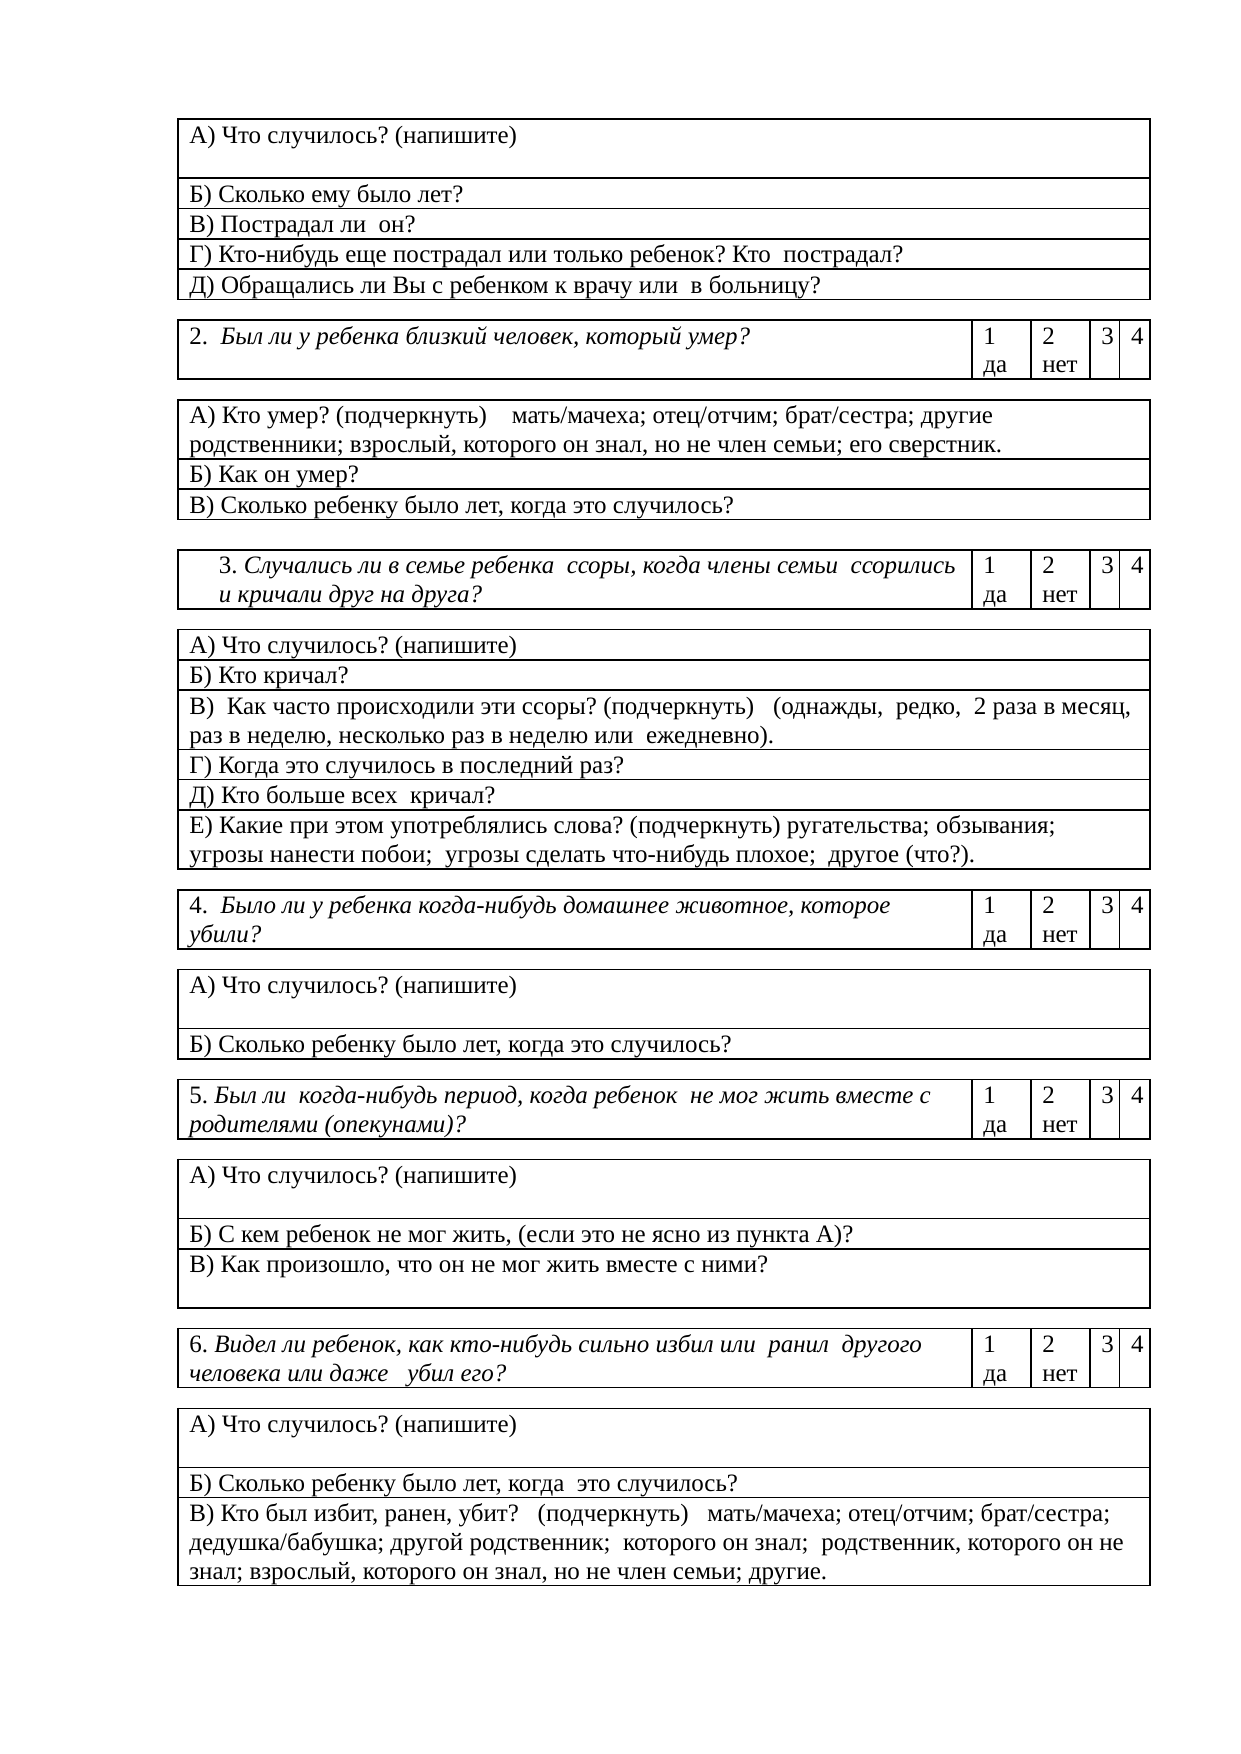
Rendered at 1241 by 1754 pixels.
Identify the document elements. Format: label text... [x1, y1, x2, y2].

table_header 4 [1120, 321, 1149, 378]
table_cell Д) Обращались ли Вы с ребенком к врачу или в больницу? [179, 270, 1149, 298]
table_cell Г) Когда это случилось в последний раз? [179, 750, 1149, 779]
table_header А) Что случилось? (напишите) [179, 1160, 1149, 1218]
table_header 1 да [973, 321, 1030, 378]
table_header 2 нет [1032, 891, 1089, 948]
table_header 5. Был ли когда-нибудь период, когда ребенок не мог жить вместе с родителями (опекунами)? [179, 1080, 971, 1138]
table_header 4 [1120, 551, 1149, 608]
table_header 3 [1091, 551, 1119, 608]
table_cell Б) Сколько ребенку было лет, когда это случилось? [179, 1029, 1149, 1058]
table_header 4 [1120, 1329, 1149, 1387]
table_cell В) Как произошло, что он не мог жить вместе с ними? [179, 1250, 1149, 1307]
table_header А) Что случилось? (напишите) [179, 630, 1149, 659]
table_cell В) Пострадал ли он? [179, 209, 1149, 238]
table_header 4 [1120, 891, 1149, 948]
table_cell Б) Как он умер? [179, 460, 1149, 488]
table_cell Б) Сколько ребенку было лет, когда это случилось? [179, 1468, 1149, 1497]
table_header 2. Был ли у ребенка близкий человек, который умер? [179, 321, 971, 378]
table_header 3 [1091, 1080, 1119, 1138]
table_header 2 нет [1032, 321, 1089, 378]
table_header 1 да [973, 1080, 1030, 1138]
table_cell Г) Кто-нибудь еще пострадал или только ребенок? Кто пострадал? [179, 240, 1149, 268]
table_cell Б) С кем ребенок не мог жить, (если это не ясно из пункта А)? [179, 1219, 1149, 1248]
table_header 1 да [973, 1329, 1030, 1387]
table_header 4 [1120, 1080, 1149, 1138]
table_cell Д) Кто больше всех кричал? [179, 780, 1149, 809]
table_header 3 [1091, 1329, 1119, 1387]
table_header А) Кто умер? (подчеркнуть) мать/мачеха; отец/отчим; брат/сестра; другие родственники; взрослый, которого он знал, но не член семьи; его сверстник. [179, 401, 1149, 458]
table_header 6. Видел ли ребенок, как кто-нибудь сильно избил или ранил другого человека или даже убил его? [179, 1329, 971, 1387]
table_cell Б) Кто кричал? [179, 661, 1149, 689]
table_header А) Что случилось? (напишите) [179, 970, 1149, 1028]
table_cell В) Кто был избит, ранен, убит? (подчеркнуть) мать/мачеха; отец/отчим; брат/сестра; дедушка/бабушка; другой родственник; которого он знал; родственник, которого он не знал; взрослый, которого он знал, но не член семьи; другие. [179, 1498, 1149, 1585]
table_header 2 нет [1032, 1329, 1089, 1387]
table_header 2 нет [1032, 551, 1089, 608]
table_header 1 да [973, 551, 1030, 608]
table_header 1 да [973, 891, 1030, 948]
table_header 3 [1091, 321, 1119, 378]
table_header 3. Случались ли в семье ребенка ссоры, когда члены семьи ссорились и кричали друг на друга? [179, 551, 971, 608]
table_cell Б) Сколько ему было лет? [179, 179, 1149, 207]
table_header А) Что случилось? (напишите) [179, 120, 1149, 177]
table_cell В) Сколько ребенку было лет, когда это случилось? [179, 490, 1149, 519]
table_cell Е) Какие при этом употреблялись слова? (подчеркнуть) ругательства; обзывания; угрозы нанести побои; угрозы сделать что-нибудь плохое; другое (что?). [179, 811, 1149, 868]
table_header А) Что случилось? (напишите) [179, 1409, 1149, 1467]
table_header 4. Было ли у ребенка когда-нибудь домашнее животное, которое убили? [179, 891, 971, 948]
table_cell В) Как часто происходили эти ссоры? (подчеркнуть) (однажды, редко, 2 раза в месяц, раз в неделю, несколько раз в неделю или ежедневно). [179, 691, 1149, 748]
table_header 2 нет [1032, 1080, 1089, 1138]
table_header 3 [1091, 891, 1119, 948]
